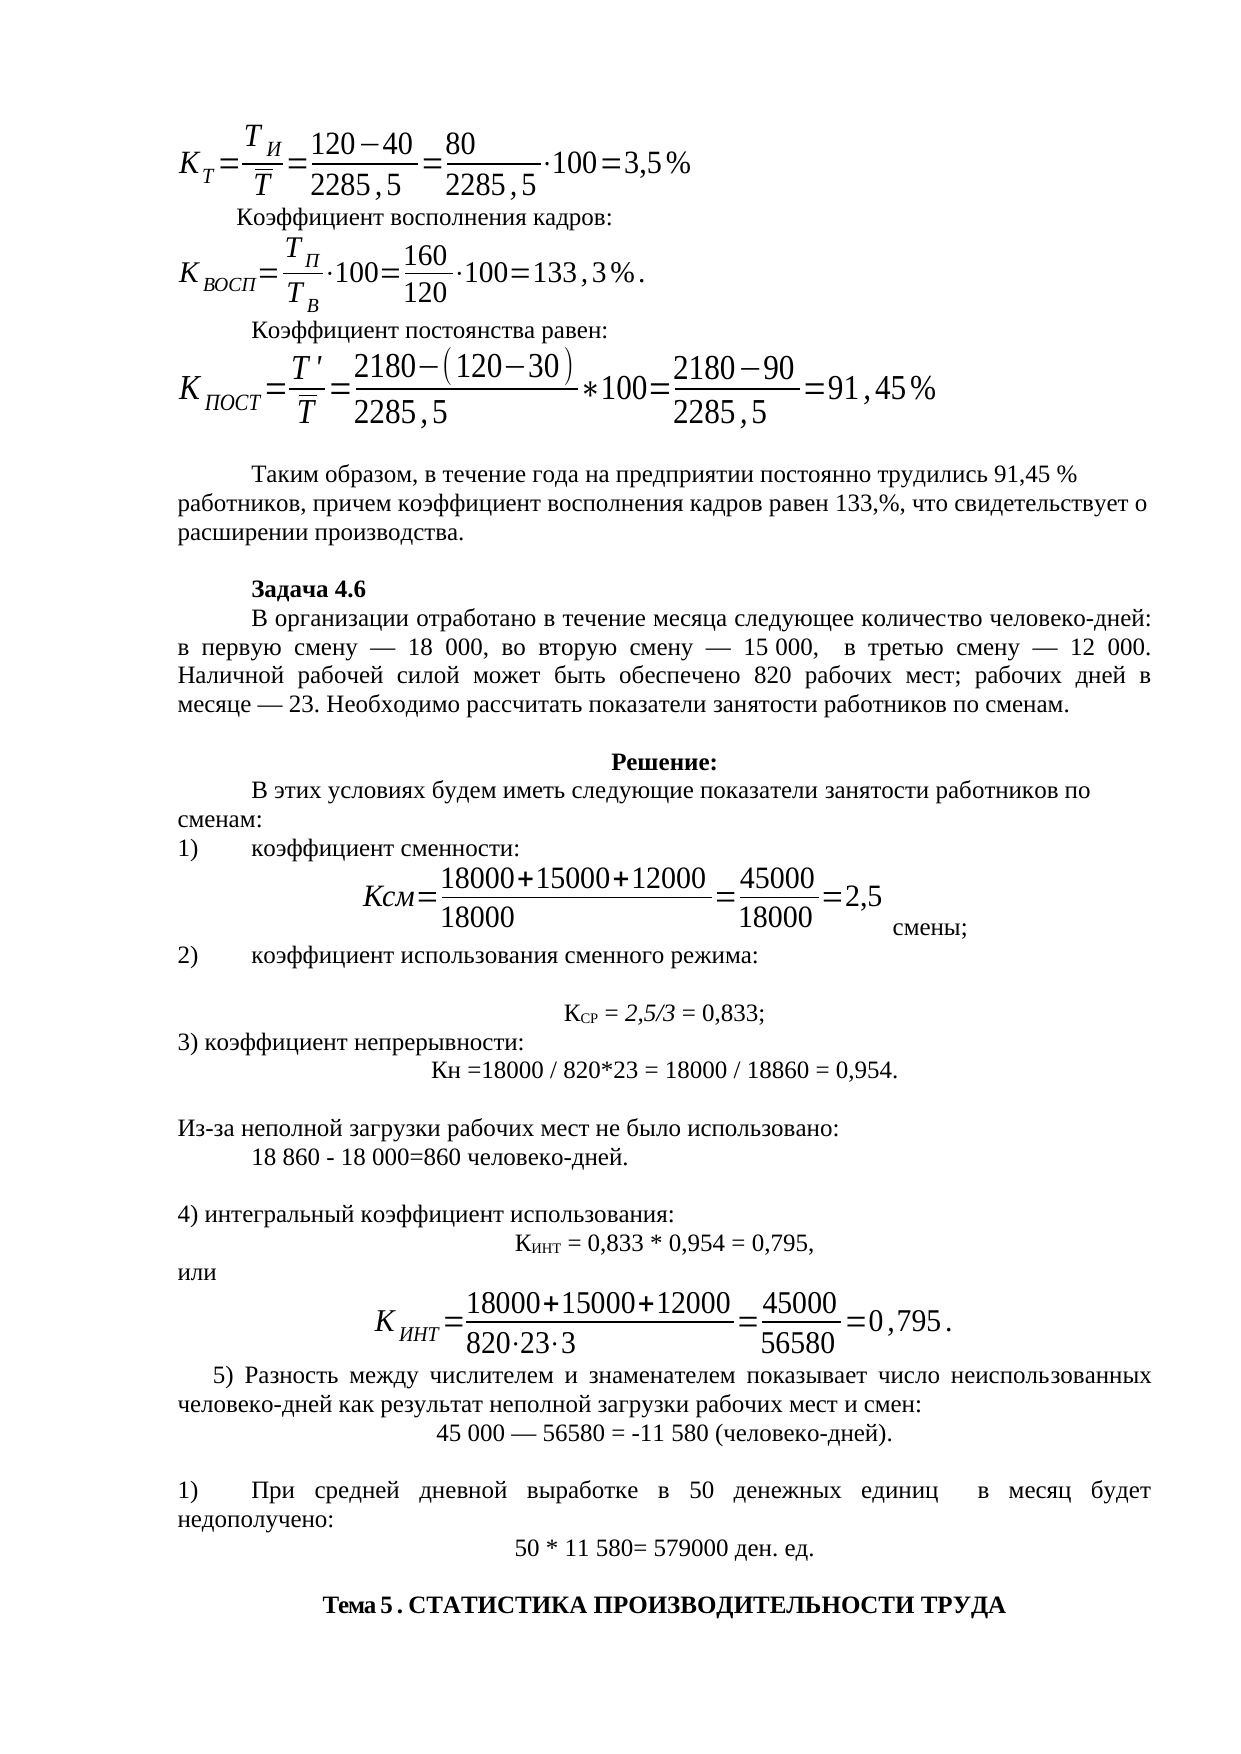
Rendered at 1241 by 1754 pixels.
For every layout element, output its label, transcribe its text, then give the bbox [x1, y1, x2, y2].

text 50 * 11 580= 579000 ден. ед. [177, 1533, 1152, 1562]
text В организации отработано в течение месяца следующее количество человеко-дней: в первую смену — 18 000, во вторую смену — 15 000, в третью смену — 12 000. Наличной рабочей силой может быть обеспечено 820 рабочих мест; рабочих дней в месяце — 23. Необходимо рассчитать показатели занятости работников по сменам. [177, 603, 1152, 718]
text Задача 4.6 [177, 574, 1152, 603]
text КСР = 2,5/3 = 0,833; [177, 998, 1152, 1027]
text или [177, 1257, 1152, 1285]
text 5) Разность между числителем и знаменателем показывает число неиспользованных человеко-дней как результат неполной загрузки рабочих мест и смен: [177, 1360, 1152, 1418]
text Коэффициент восполнения кадров: [177, 202, 1152, 231]
text 18 860 - 18 000=860 человеко-дней. [177, 1142, 1152, 1170]
text В этих условиях будем иметь следующие показатели занятости работников по сменам: [177, 775, 1152, 833]
text Коэффициент постоянства равен: [177, 316, 1152, 344]
text Таким образом, в течение года на предприятии постоянно трудились 91,45 % работников, причем коэффициент восполнения кадров равен 133,%, что свидетельствует о расширении производства. [177, 459, 1152, 545]
text КИНТ = 0,833 * 0,954 = 0,795, [177, 1228, 1152, 1257]
text Из-за неполной загрузки рабочих мест не было использовано: [177, 1113, 1152, 1142]
list При средней дневной выработке в 50 денежных единиц в месяц будет недополучено: [177, 1475, 1152, 1533]
text смены; [177, 862, 1152, 940]
text 4) интегральный коэффициент использования: [177, 1199, 1152, 1228]
text 3) коэффициент непрерывности: [177, 1027, 1152, 1055]
list коэффициент сменности: [177, 833, 1152, 862]
text Решение: [177, 747, 1152, 775]
list коэффициент использования сменного режима: [177, 940, 1152, 969]
text 45 000 — 56580 = -11 580 (человеко-дней). [177, 1418, 1152, 1447]
text Тема 5 . CТАТИСТИКА ПРОИЗВОДИТЕЛЬНОСТИ ТРУДА [177, 1590, 1152, 1619]
text Кн =18000 / 820*23 = 18000 / 18860 = 0,954. [177, 1055, 1152, 1084]
